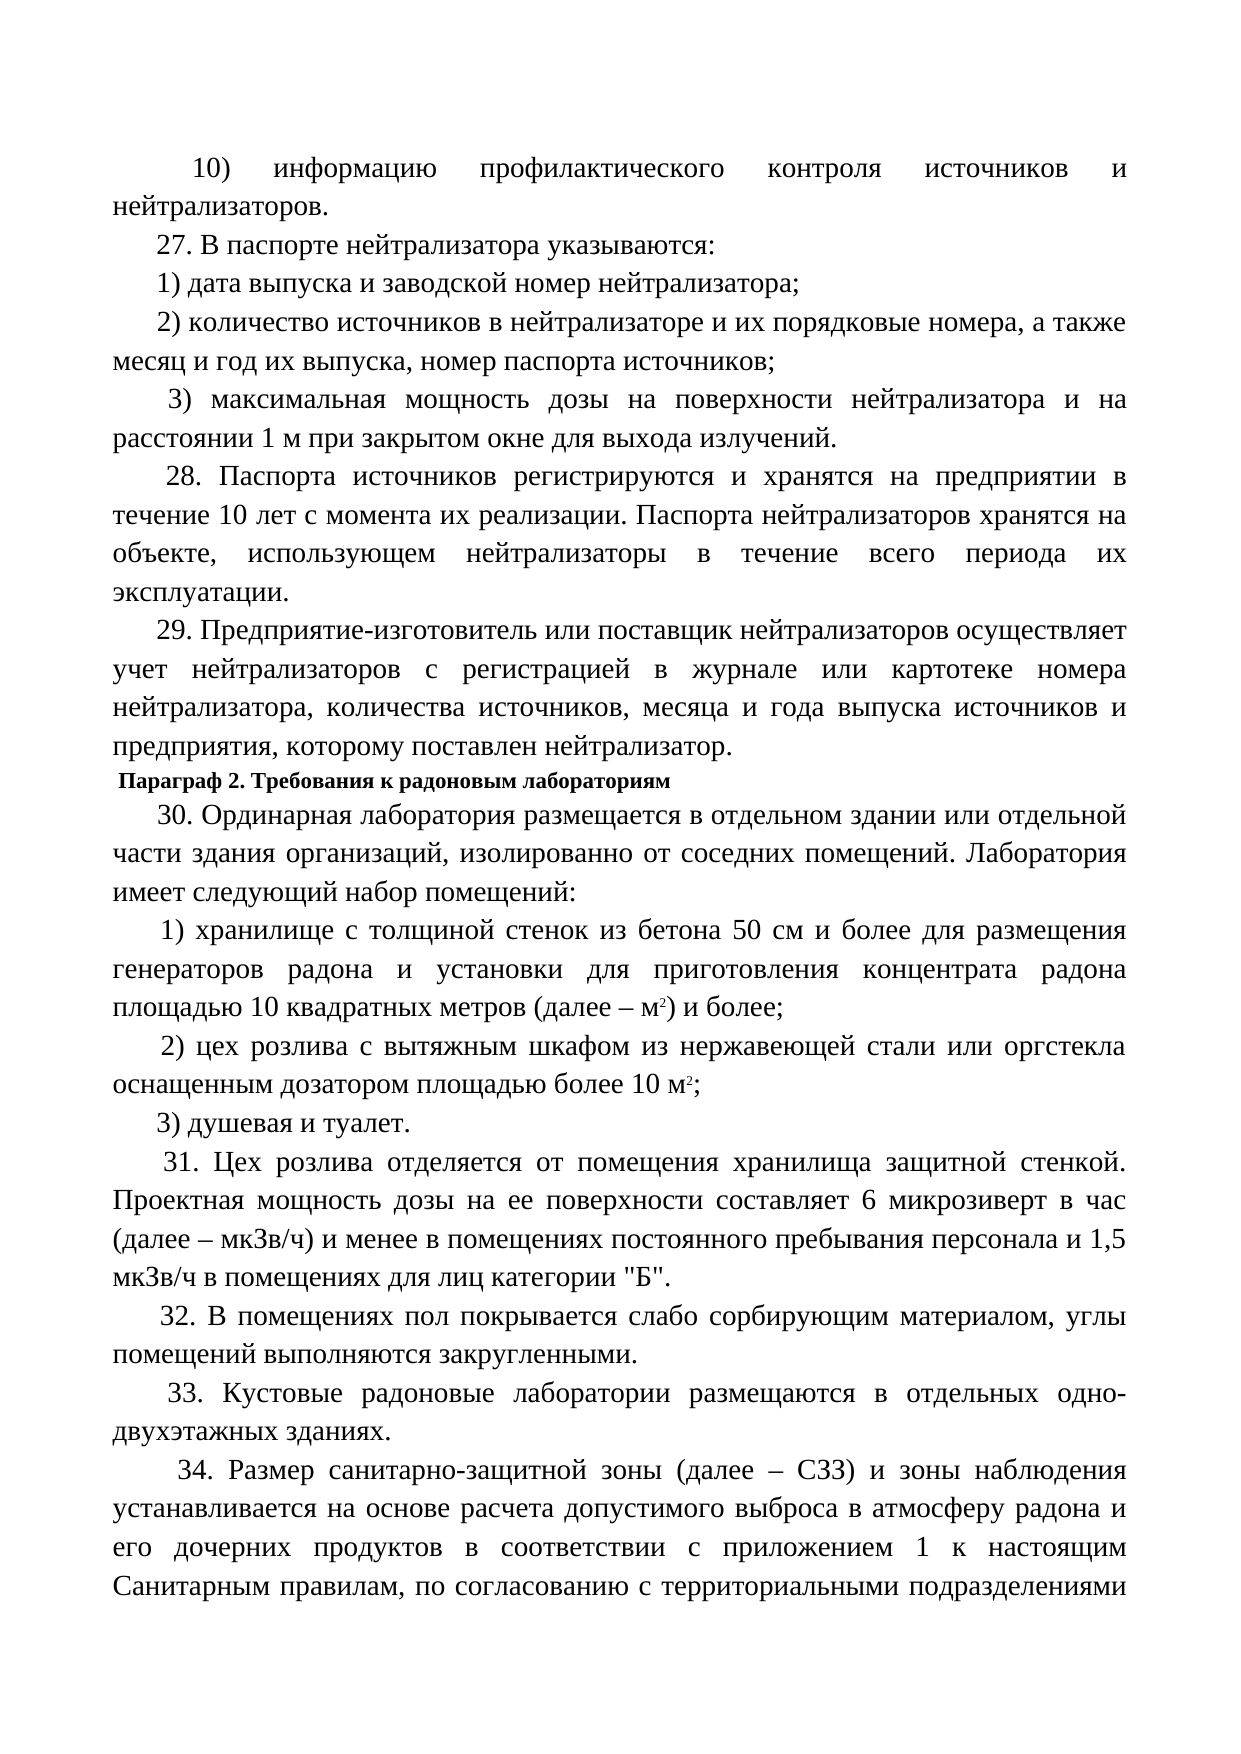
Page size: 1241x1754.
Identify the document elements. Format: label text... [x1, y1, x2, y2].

text 29. Предприятие-изготовитель или поставщик нейтрализаторов осуществляет учет нейтрализаторов с регистрацией в журнале или картотеке номера нейтрализатора, количества источников, месяца и года выпуска источников и предприятия, которому поставлен нейтрализатор. [112, 612, 1128, 762]
text 31. Цех розлива отделяется от помещения хранилища защитной стенкой. Проектная мощность дозы на ее поверхности составляет 6 микрозиверт в час (далее – мкЗв/ч) и менее в помещениях постоянного пребывания персонала и 1,5 мкЗв/ч в помещениях для лиц категории "Б". [112, 1144, 1128, 1293]
text 2) количество источников в нейтрализаторе и их порядковые номера, а также месяц и год их выпуска, номер паспорта источников; [112, 304, 1128, 376]
text 3) максимальная мощность дозы на поверхности нейтрализатора и на расстоянии 1 м при закрытом окне для выхода излучений. [112, 381, 1128, 453]
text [112, 1452, 1128, 1601]
text 27. В паспорте нейтрализатора указываются: [112, 227, 1128, 261]
text 1) хранилище с толщиной стенок из бетона 50 см и более для размещения генераторов радона и установки для приготовления концентрата радона площадью 10 квадратных метров (далее – м2) и более; [112, 912, 1128, 1023]
text 3) душевая и туалет. [112, 1105, 1128, 1139]
text 33. Кустовые радоновые лаборатории размещаются в отдельных одно-двухэтажных зданиях. [112, 1375, 1128, 1447]
text Параграф 2. Требования к радоновым лабораториям [112, 767, 1128, 793]
text 1) дата выпуска и заводской номер нейтрализатора; [112, 266, 1128, 299]
text 10) информацию профилактического контроля источников и нейтрализаторов. [112, 150, 1128, 222]
text 2) цех розлива с вытяжным шкафом из нержавеющей стали или оргстекла оснащенным дозатором площадью более 10 м2; [112, 1028, 1128, 1100]
text 30. Ординарная лаборатория размещается в отдельном здании или отдельной части здания организаций, изолированно от соседних помещений. Лаборатория имеет следующий набор помещений: [112, 797, 1128, 907]
text 32. В помещениях пол покрывается слабо сорбирующим материалом, углы помещений выполняются закругленными. [112, 1298, 1128, 1370]
text 28. Паспорта источников регистрируются и хранятся на предприятии в течение 10 лет с момента их реализации. Паспорта нейтрализаторов хранятся на объекте, использующем нейтрализаторы в течение всего периода их эксплуатации. [112, 458, 1128, 607]
